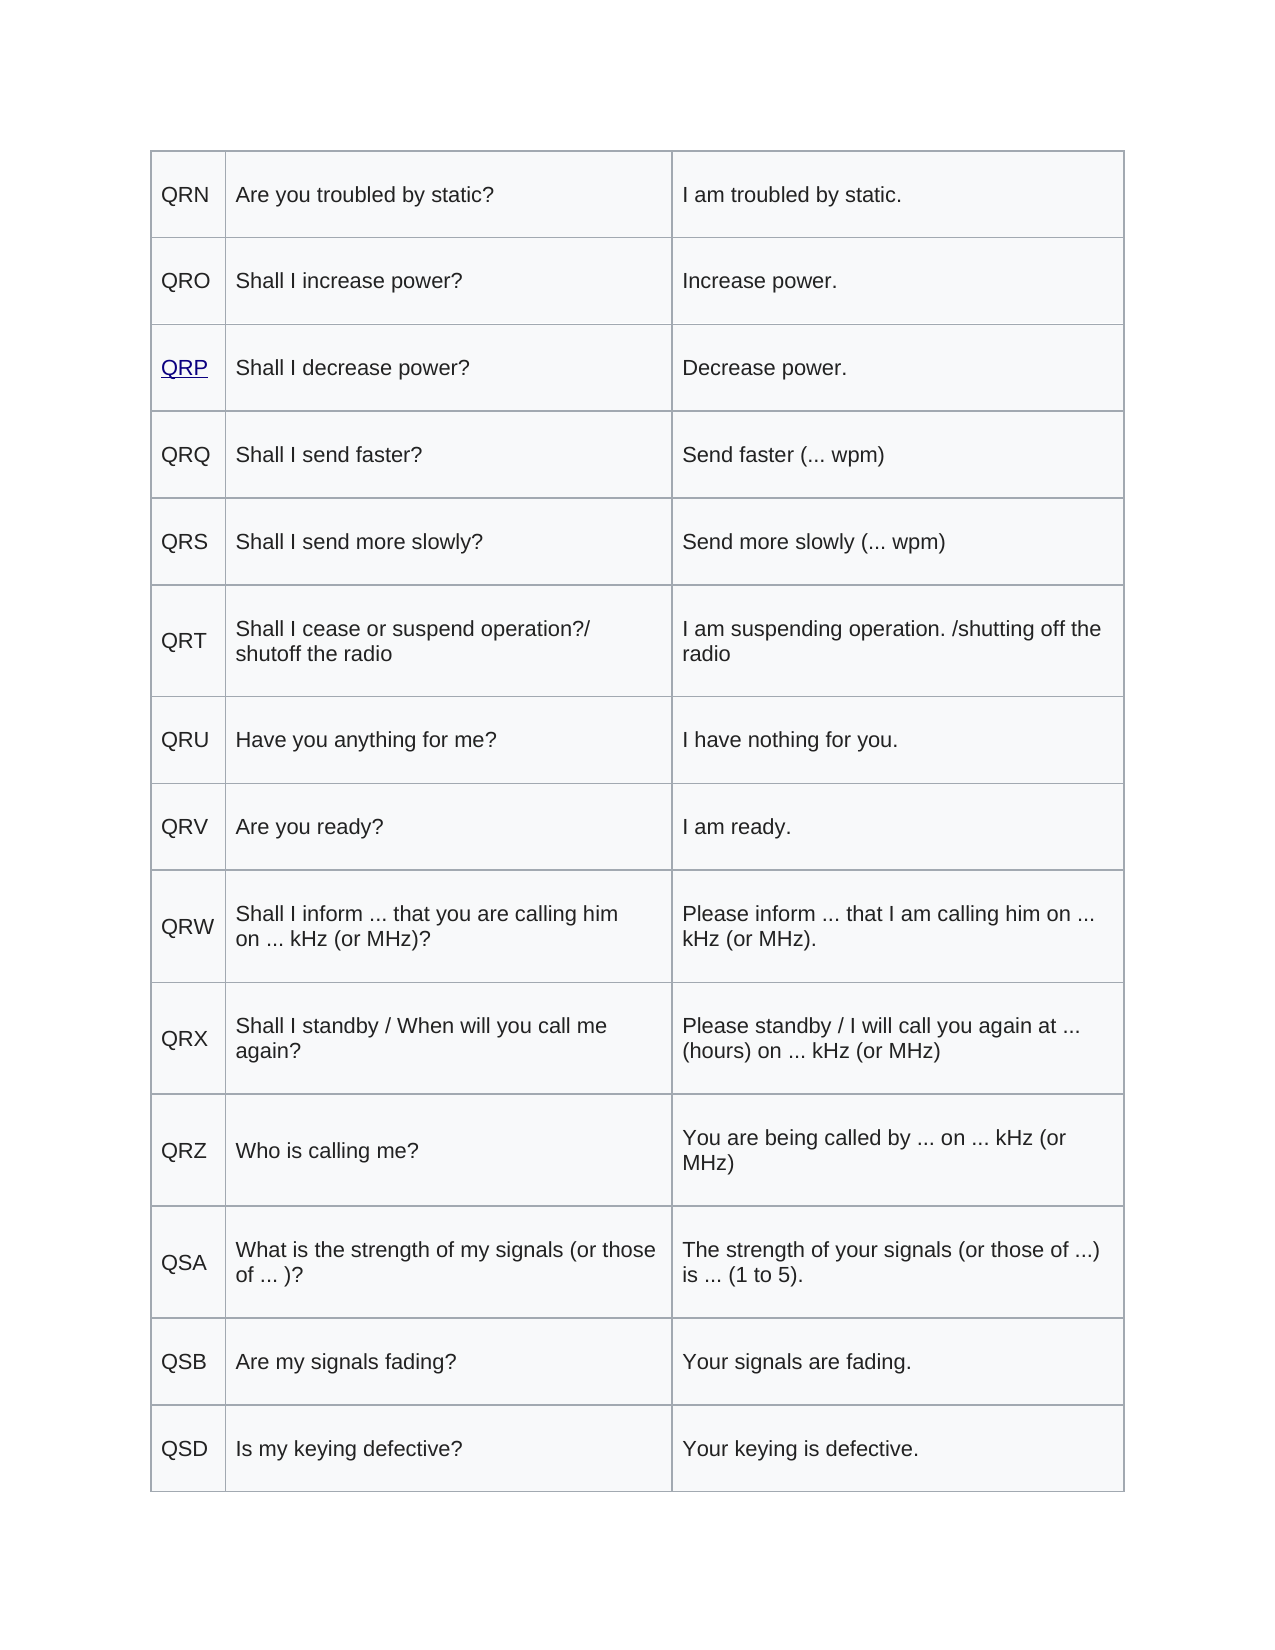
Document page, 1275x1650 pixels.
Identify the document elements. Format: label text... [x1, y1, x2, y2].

table_cell Who is calling me? [226, 1095, 671, 1205]
table_cell Send faster (... wpm) [673, 412, 1123, 497]
table_cell Shall I cease or suspend operation?/ shutoff the radio [226, 586, 671, 696]
table_cell QRZ [152, 1095, 225, 1205]
table_cell QRN [152, 152, 225, 237]
table_cell Are you ready? [226, 784, 671, 869]
table_cell QRW [152, 871, 225, 981]
table_cell QRT [152, 586, 225, 696]
table_cell Shall I increase power? [226, 238, 671, 323]
table_cell Shall I send more slowly? [226, 499, 671, 584]
table_cell Please standby / I will call you again at ... (hours) on ... kHz (or MHz) [673, 983, 1123, 1093]
table_cell I am ready. [673, 784, 1123, 869]
table_cell I am suspending operation. /shutting off the radio [673, 586, 1123, 696]
table_cell You are being called by ... on ... kHz (or MHz) [673, 1095, 1123, 1205]
table_cell Have you anything for me? [226, 697, 671, 783]
table_cell I have nothing for you. [673, 697, 1123, 783]
table_cell QSB [152, 1319, 225, 1404]
table_cell QRP [152, 325, 225, 410]
table_cell Are my signals fading? [226, 1319, 671, 1404]
table_cell Decrease power. [673, 325, 1123, 410]
table_cell QSA [152, 1207, 225, 1317]
table_cell I am troubled by static. [673, 152, 1123, 237]
table_cell Shall I send faster? [226, 412, 671, 497]
table_cell Your signals are fading. [673, 1319, 1123, 1404]
table_cell Are you troubled by static? [226, 152, 671, 237]
table_cell Please inform ... that I am calling him on ... kHz (or MHz). [673, 871, 1123, 981]
table_cell Send more slowly (... wpm) [673, 499, 1123, 584]
table_cell QRQ [152, 412, 225, 497]
table_cell QSD [152, 1406, 225, 1491]
table_cell QRV [152, 784, 225, 869]
table_cell QRO [152, 238, 225, 323]
table_cell Shall I standby / When will you call me again? [226, 983, 671, 1093]
table_cell QRU [152, 697, 225, 783]
table_cell Shall I decrease power? [226, 325, 671, 410]
table_cell Increase power. [673, 238, 1123, 323]
table_cell Your keying is defective. [673, 1406, 1123, 1491]
table_cell Shall I inform ... that you are calling him on ... kHz (or MHz)? [226, 871, 671, 981]
table_cell The strength of your signals (or those of ...) is ... (1 to 5). [673, 1207, 1123, 1317]
table_cell QRS [152, 499, 225, 584]
table_cell Is my keying defective? [226, 1406, 671, 1491]
table_cell QRX [152, 983, 225, 1093]
table_cell What is the strength of my signals (or those of ... )? [226, 1207, 671, 1317]
